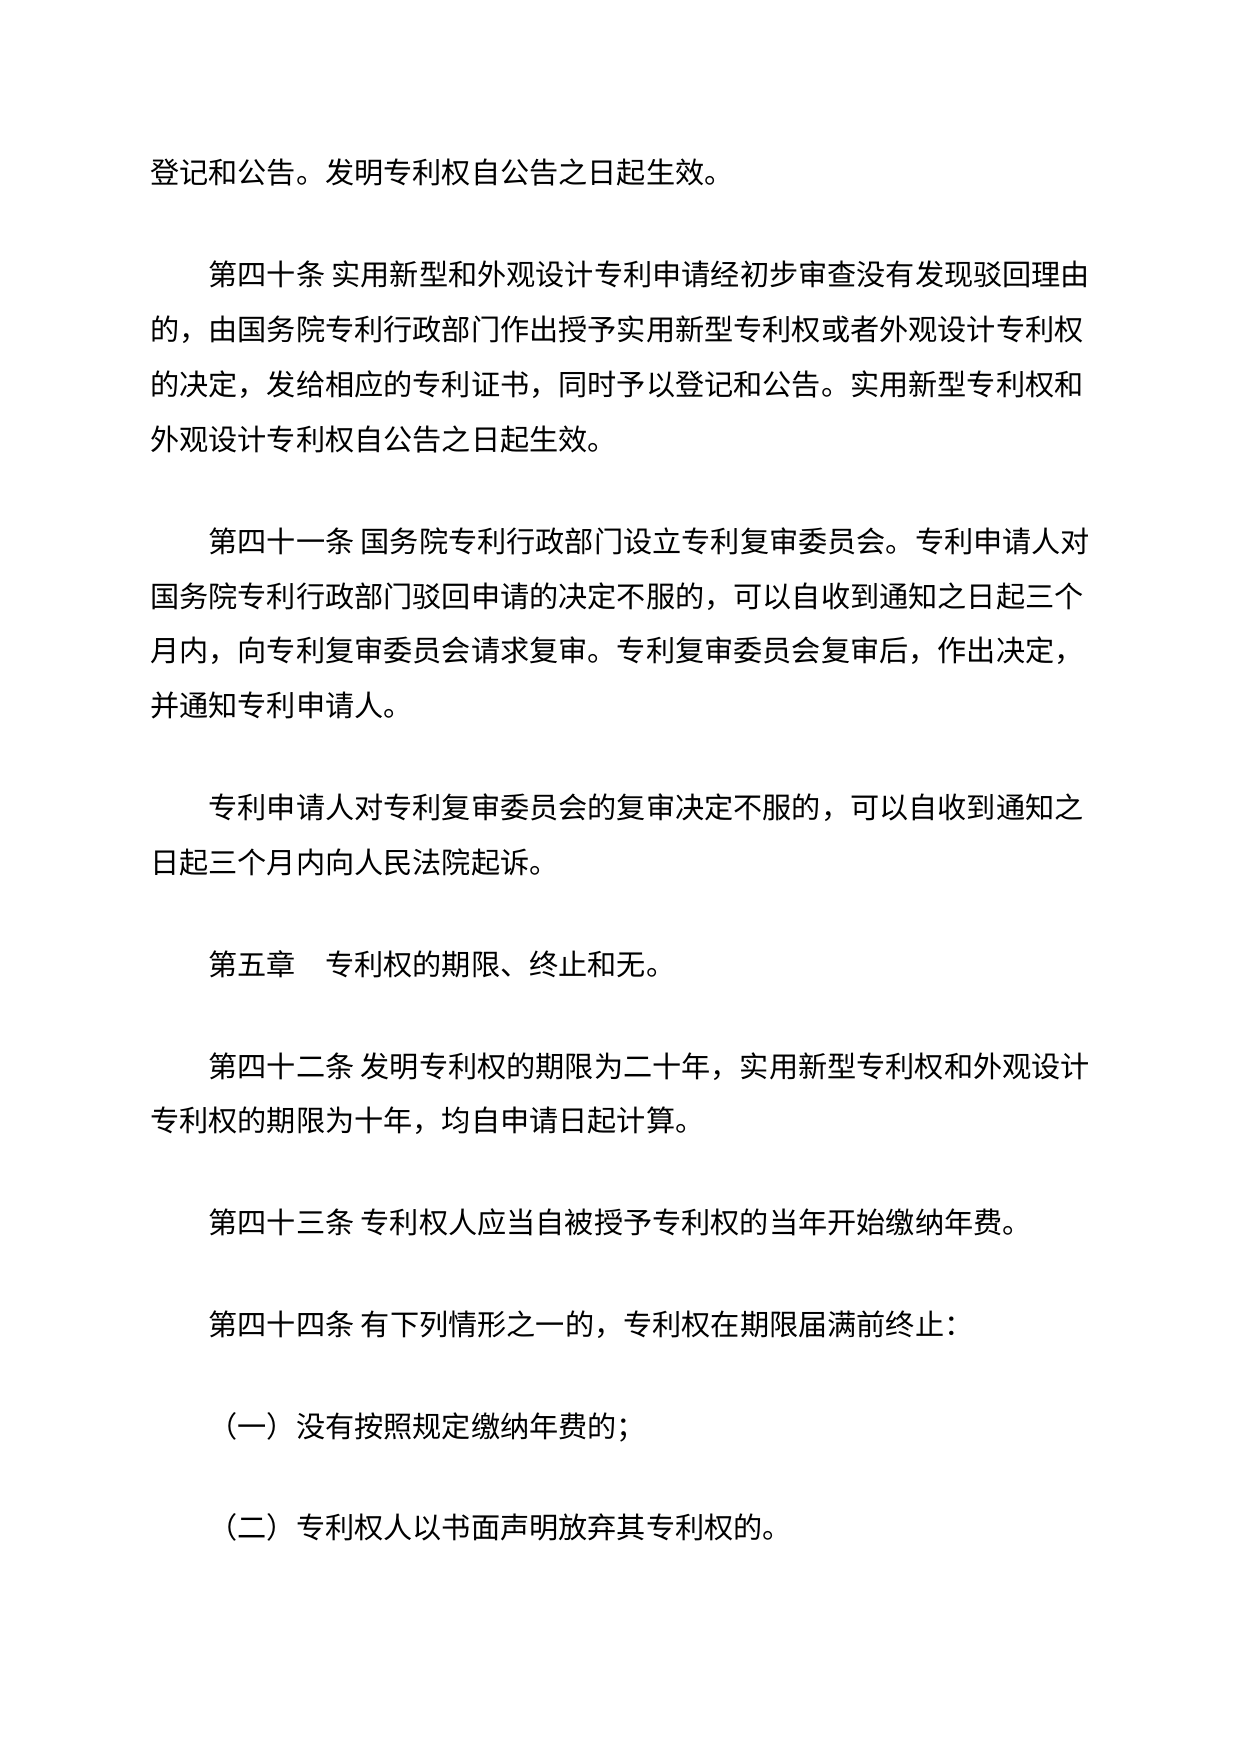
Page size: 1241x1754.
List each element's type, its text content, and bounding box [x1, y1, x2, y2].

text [150, 150, 1090, 192]
text 专利申请人对专利复审委员会的复审决定不服的，可以自收到通知之日起三个月内向人民法院起诉。 [150, 785, 1090, 882]
text 第四十一条 国务院专利行政部门设立专利复审委员会。专利申请人对国务院专利行政部门驳回申请的决定不服的，可以自收到通知之日起三个月内，向专利复审委员会请求复审。专利复审委员会复审后，作出决定，并通知专利申请人。 [150, 518, 1090, 725]
text 第四十三条 专利权人应当自被授予专利权的当年开始缴纳年费。 [150, 1200, 1090, 1242]
text 第四十四条 有下列情形之一的，专利权在期限届满前终止： [150, 1302, 1090, 1344]
text （一）没有按照规定缴纳年费的； [150, 1403, 1090, 1446]
text （二）专利权人以书面声明放弃其专利权的。 [150, 1505, 1090, 1547]
text 第四十条 实用新型和外观设计专利申请经初步审查没有发现驳回理由的，由国务院专利行政部门作出授予实用新型专利权或者外观设计专利权的决定，发给相应的专利证书，同时予以登记和公告。实用新型专利权和外观设计专利权自公告之日起生效。 [150, 252, 1090, 459]
text 第五章 专利权的期限、终止和无。 [150, 941, 1090, 984]
text 第四十二条 发明专利权的期限为二十年，实用新型专利权和外观设计专利权的期限为十年，均自申请日起计算。 [150, 1043, 1090, 1140]
